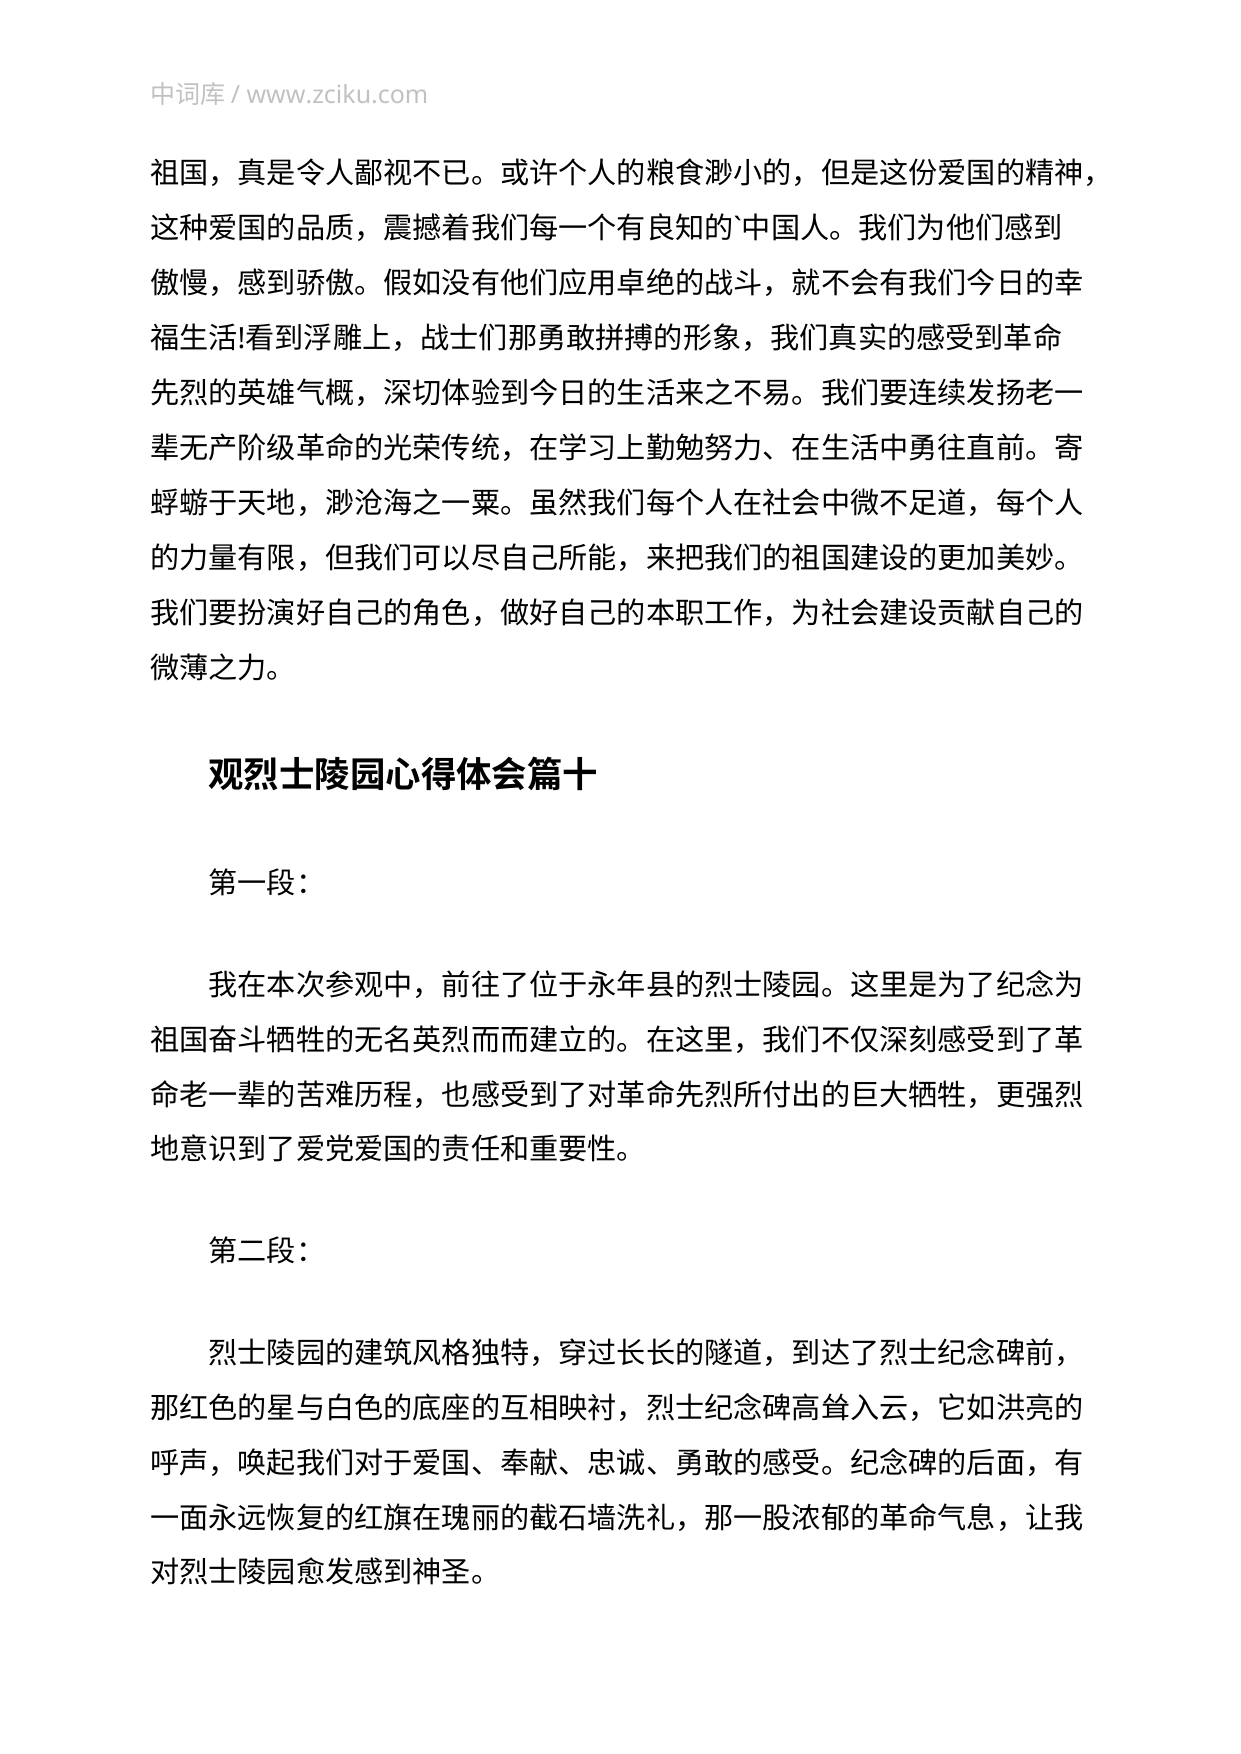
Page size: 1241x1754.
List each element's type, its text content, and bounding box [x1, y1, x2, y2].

text 我在本次参观中，前往了位于永年县的烈士陵园。这里是为了纪念为祖国奋斗牺牲的无名英烈而而建立的。在这里，我们不仅深刻感受到了革命老一辈的苦难历程，也感受到了对革命先烈所付出的巨大牺牲，更强烈地意识到了爱党爱国的责任和重要性。 [150, 961, 1090, 1168]
text 第一段： [150, 859, 1090, 902]
text 烈士陵园的建筑风格独特，穿过长长的隧道，到达了烈士纪念碑前，那红色的星与白色的底座的互相映衬，烈士纪念碑高耸入云，它如洪亮的呼声，唤起我们对于爱国、奉献、忠诚、勇敢的感受。纪念碑的后面，有一面永远恢复的红旗在瑰丽的截石墙洗礼，那一股浓郁的革命气息，让我对烈士陵园愈发感到神圣。 [150, 1329, 1090, 1591]
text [150, 150, 1090, 687]
text 第二段： [150, 1228, 1090, 1270]
text 观烈士陵园心得体会篇十 [150, 746, 1090, 797]
